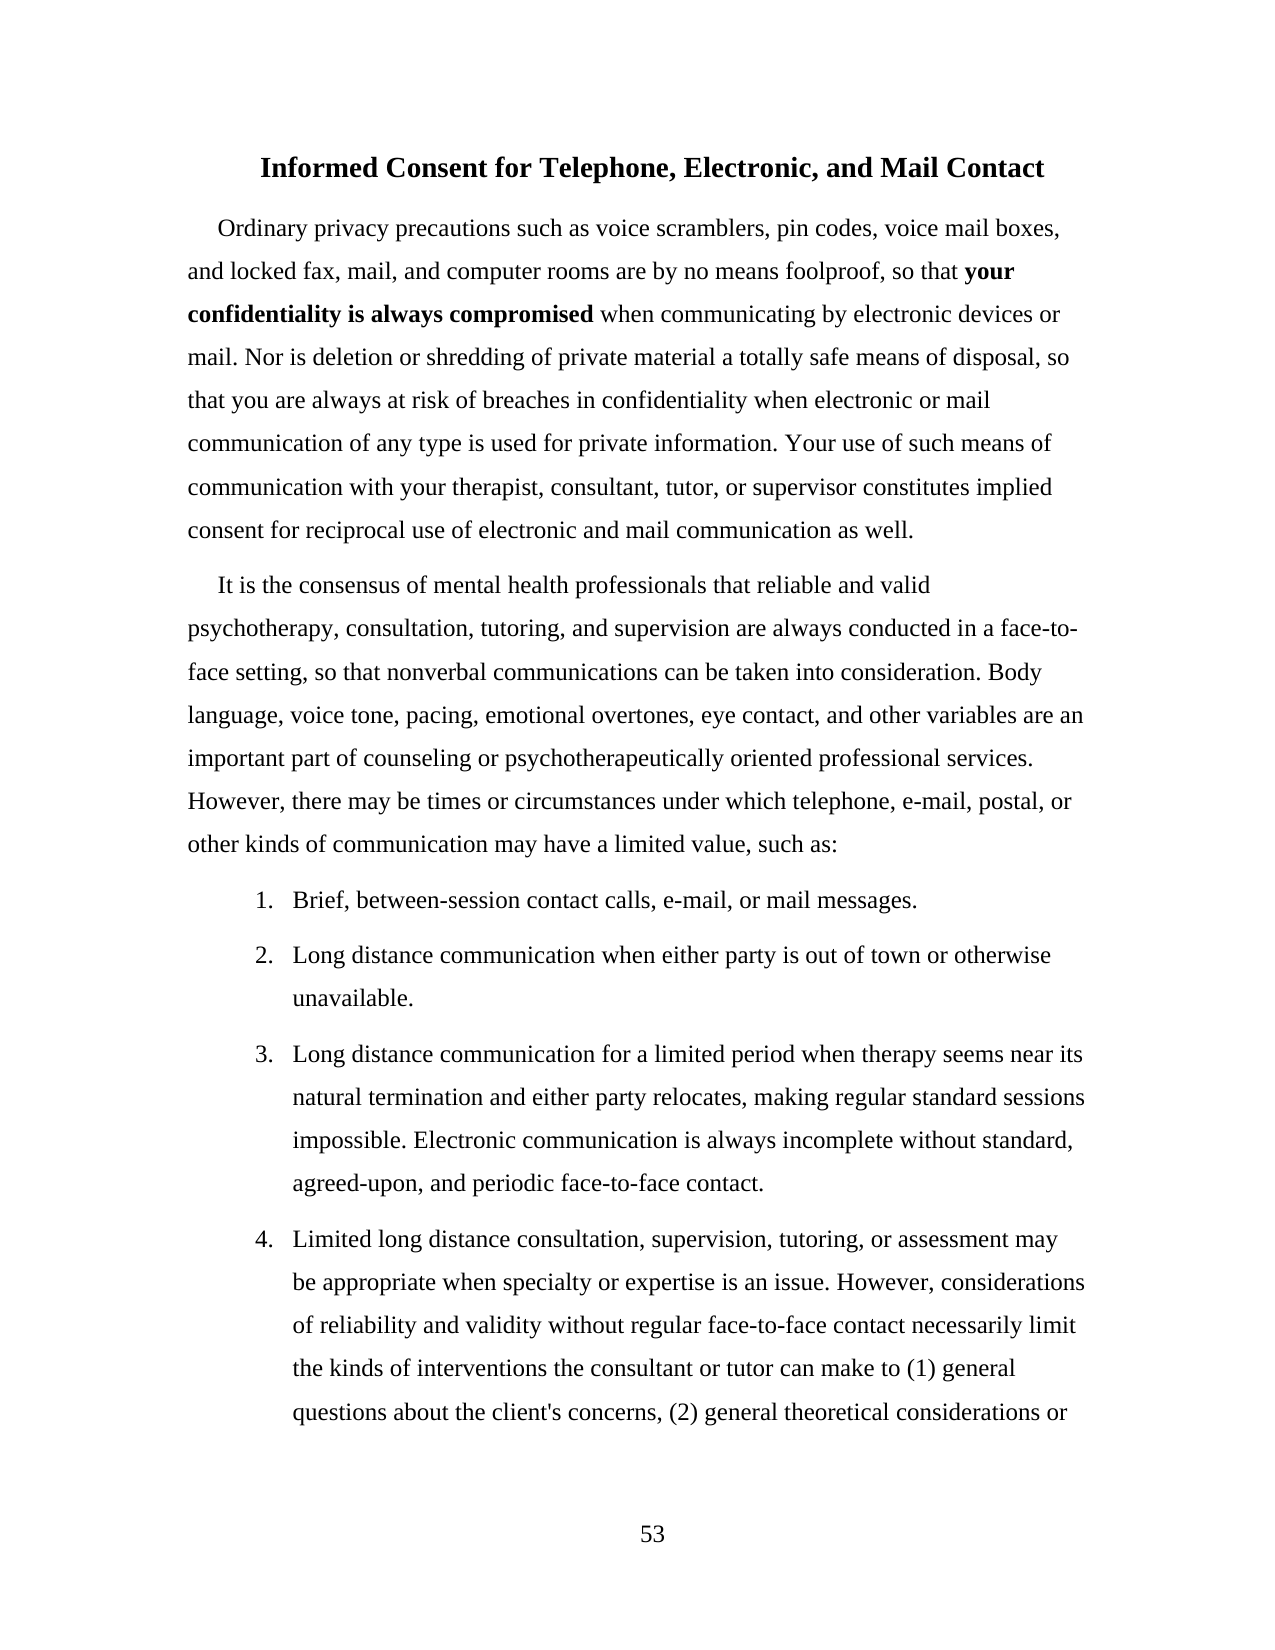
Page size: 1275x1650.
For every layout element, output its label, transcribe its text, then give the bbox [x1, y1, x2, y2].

list Long distance communication when either party is out of town or otherwise unavailable. [255, 940, 1087, 1012]
list Brief, between-session contact calls, e-mail, or mail messages. [255, 885, 1087, 913]
subtitle Informed Consent for Telephone, Electronic, and Mail Contact [187, 150, 1087, 183]
text It is the consensus of mental health professionals that reliable and valid psychotherapy, consultation, tutoring, and supervision are always conducted in a face-to-face setting, so that nonverbal communications can be taken into consideration. Body language, voice tone, pacing, emotional overtones, eye contact, and other variables are an important part of counseling or psychotherapeutically oriented professional services. However, there may be times or circumstances under which telephone, e-mail, postal, or other kinds of communication may have a limited value, such as: [187, 570, 1087, 858]
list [255, 1224, 1087, 1425]
text Ordinary privacy precautions such as voice scramblers, pin codes, voice mail boxes, and locked fax, mail, and computer rooms are by no means foolproof, so that your confidentiality is always compromised when communicating by electronic devices or mail. Nor is deletion or shredding of private material a totally safe means of disposal, so that you are always at risk of breaches in confidentiality when electronic or mail communication of any type is used for private information. Your use of such means of communication with your therapist, consultant, tutor, or supervisor constitutes implied consent for reciprocal use of electronic and mail communication as well. [187, 213, 1087, 543]
list Long distance communication for a limited period when therapy seems near its natural termination and either party relocates, making regular standard sessions impossible. Electronic communication is always incomplete without standard, agreed-upon, and periodic face-to-face contact. [255, 1039, 1087, 1197]
